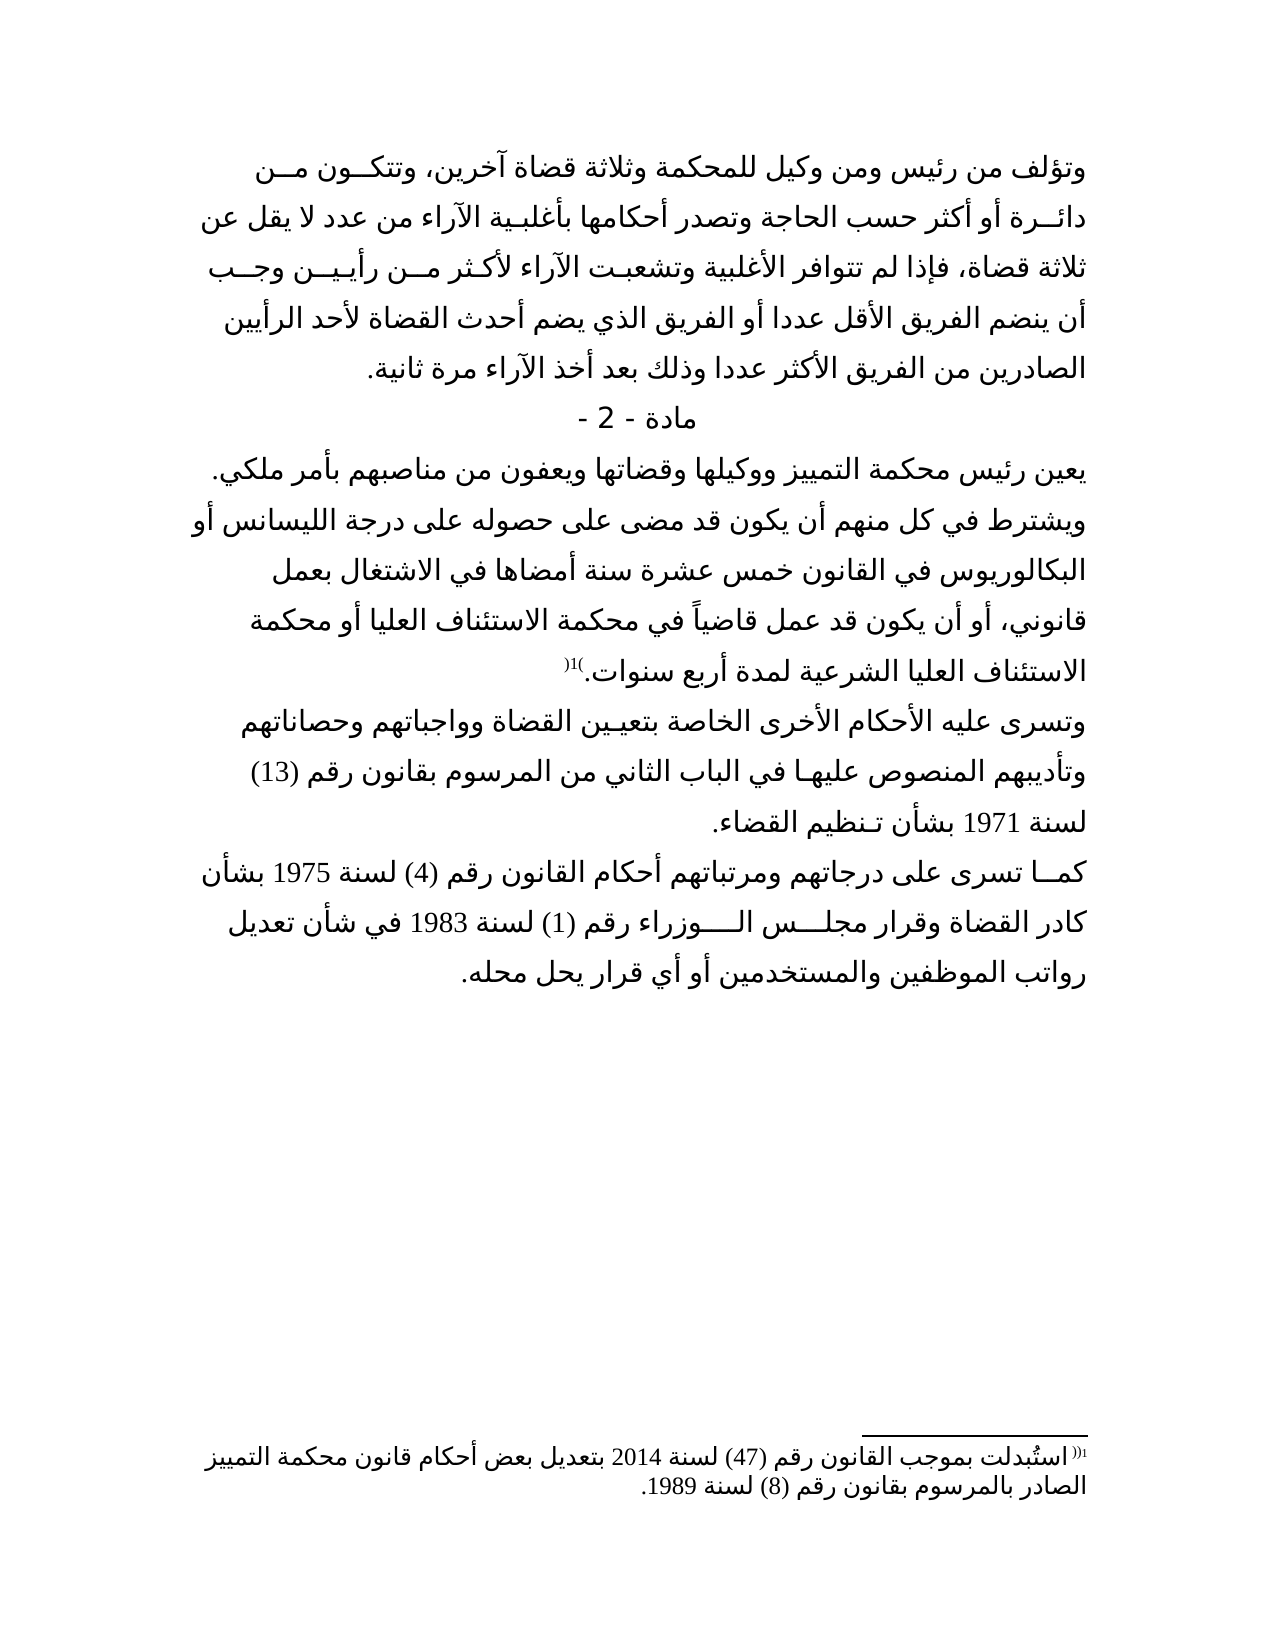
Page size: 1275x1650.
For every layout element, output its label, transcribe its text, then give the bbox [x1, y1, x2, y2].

text يعين رئيس محكمة التمييز ووكيلها وقضاتها ويعفون من مناصبهم بأمر ملكي. [187, 452, 1087, 486]
text كمــا تسرى على درجاتهم ومرتباتهم أحكام القانون رقم (4) لسنة 1975 بشأن كادر القضاة وقرار مجلـــس الــــوزراء رقم (1) لسنة 1983 في شأن تعديل رواتب الموظفين والمستخدمين أو أي قرار يحل محله. [187, 855, 1087, 989]
text ويشترط في كل منهم أن يكون قد مضى على حصوله على درجة الليسانس أو البكالوريوس في القانون خمس عشرة سنة أمضاها في الاشتغال بعمل قانوني، أو أن يكون قد عمل قاضياً في محكمة الاستئناف العليا أو محكمة الاستئناف العليا الشرعية لمدة أربع سنوات.)( [187, 503, 1087, 687]
text وتؤلف من رئيس ومن وكيل للمحكمة وثلاثة قضاة آخرين، وتتكــون مــن دائــرة أو أكثر حسب الحاجة وتصدر أحكامها بأغلبـية الآراء من عدد لا يقل عن ثلاثة قضاة، فإذا لم تتوافر الأغلبية وتشعبـت الآراء لأكـثر مــن رأيـيــن وجــب أن ينضم الفريق الأقل عددا أو الفريق الذي يضم أحدث القضاة لأحد الرأيين الصادرين من الفريق الأكثر عددا وذلك بعد أخذ الآراء مرة ثانية. [187, 150, 1087, 385]
text وتسرى عليه الأحكام الأخرى الخاصة بتعيـين القضاة وواجباتهم وحصاناتهم وتأديبهم المنصوص عليهـا في الباب الثاني من المرسوم بقانون رقم (13) لسنة 1971 بشأن تـنظيم القضاء. [187, 704, 1087, 838]
text مادة - 2 - [187, 402, 1087, 436]
